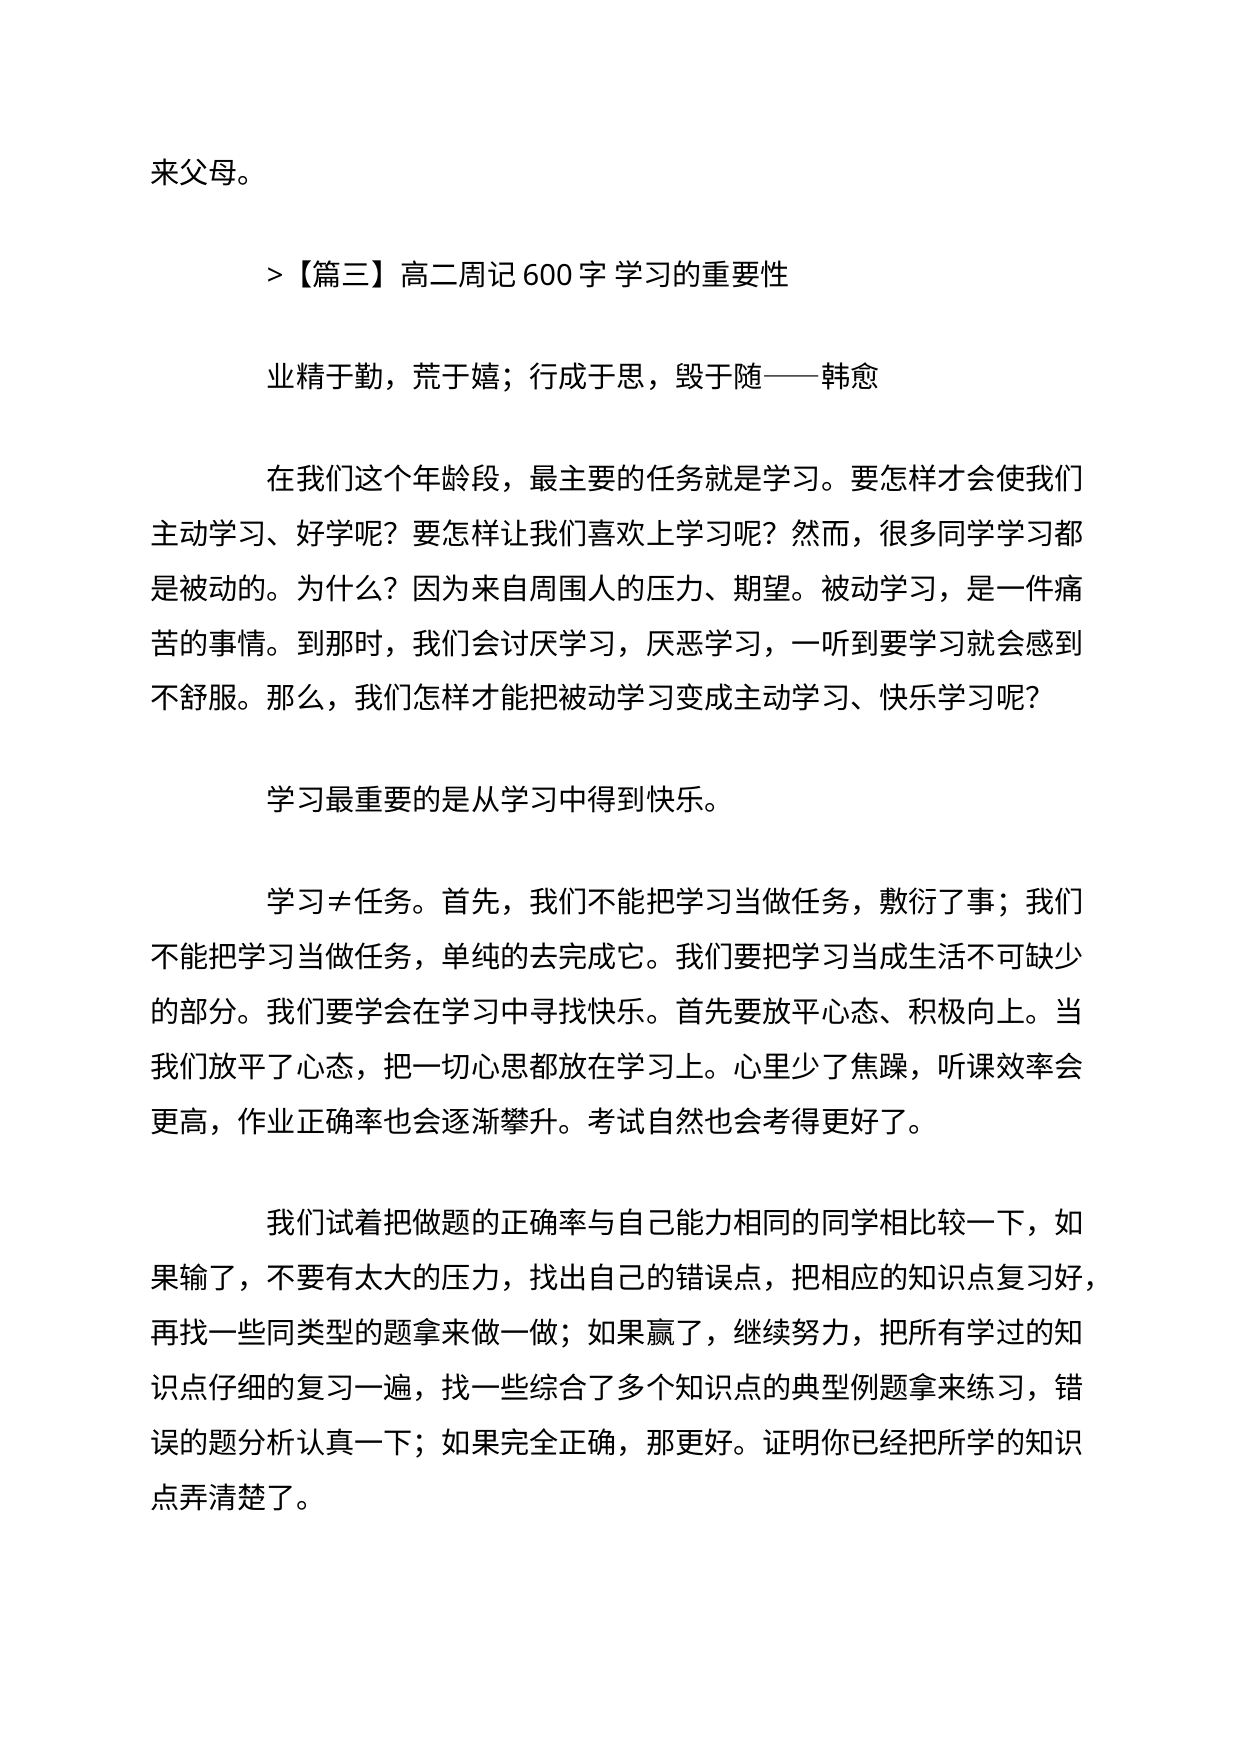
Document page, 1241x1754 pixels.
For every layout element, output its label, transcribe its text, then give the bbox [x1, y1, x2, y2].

text >【篇三】高二周记600字 学习的重要性 [150, 252, 1090, 294]
text 业精于勤，荒于嬉；行成于思，毁于随——韩愈 [150, 354, 1090, 396]
text 在我们这个年龄段，最主要的任务就是学习。要怎样才会使我们主动学习、好学呢？要怎样让我们喜欢上学习呢？然而，很多同学学习都是被动的。为什么？因为来自周围人的压力、期望。被动学习，是一件痛苦的事情。到那时，我们会讨厌学习，厌恶学习，一听到要学习就会感到不舒服。那么，我们怎样才能把被动学习变成主动学习、快乐学习呢？ [150, 456, 1090, 717]
text 学习最重要的是从学习中得到快乐。 [150, 777, 1090, 819]
text 我们试着把做题的正确率与自己能力相同的同学相比较一下，如果输了，不要有太大的压力，找出自己的错误点，把相应的知识点复习好，再找一些同类型的题拿来做一做；如果赢了，继续努力，把所有学过的知识点仔细的复习一遍，找一些综合了多个知识点的典型例题拿来练习，错误的题分析认真一下；如果完全正确，那更好。证明你已经把所学的知识点弄清楚了。 [150, 1200, 1090, 1517]
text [150, 150, 1090, 192]
text 学习≠任务。首先，我们不能把学习当做任务，敷衍了事；我们不能把学习当做任务，单纯的去完成它。我们要把学习当成生活不可缺少的部分。我们要学会在学习中寻找快乐。首先要放平心态、积极向上。当我们放平了心态，把一切心思都放在学习上。心里少了焦躁，听课效率会更高，作业正确率也会逐渐攀升。考试自然也会考得更好了。 [150, 879, 1090, 1141]
